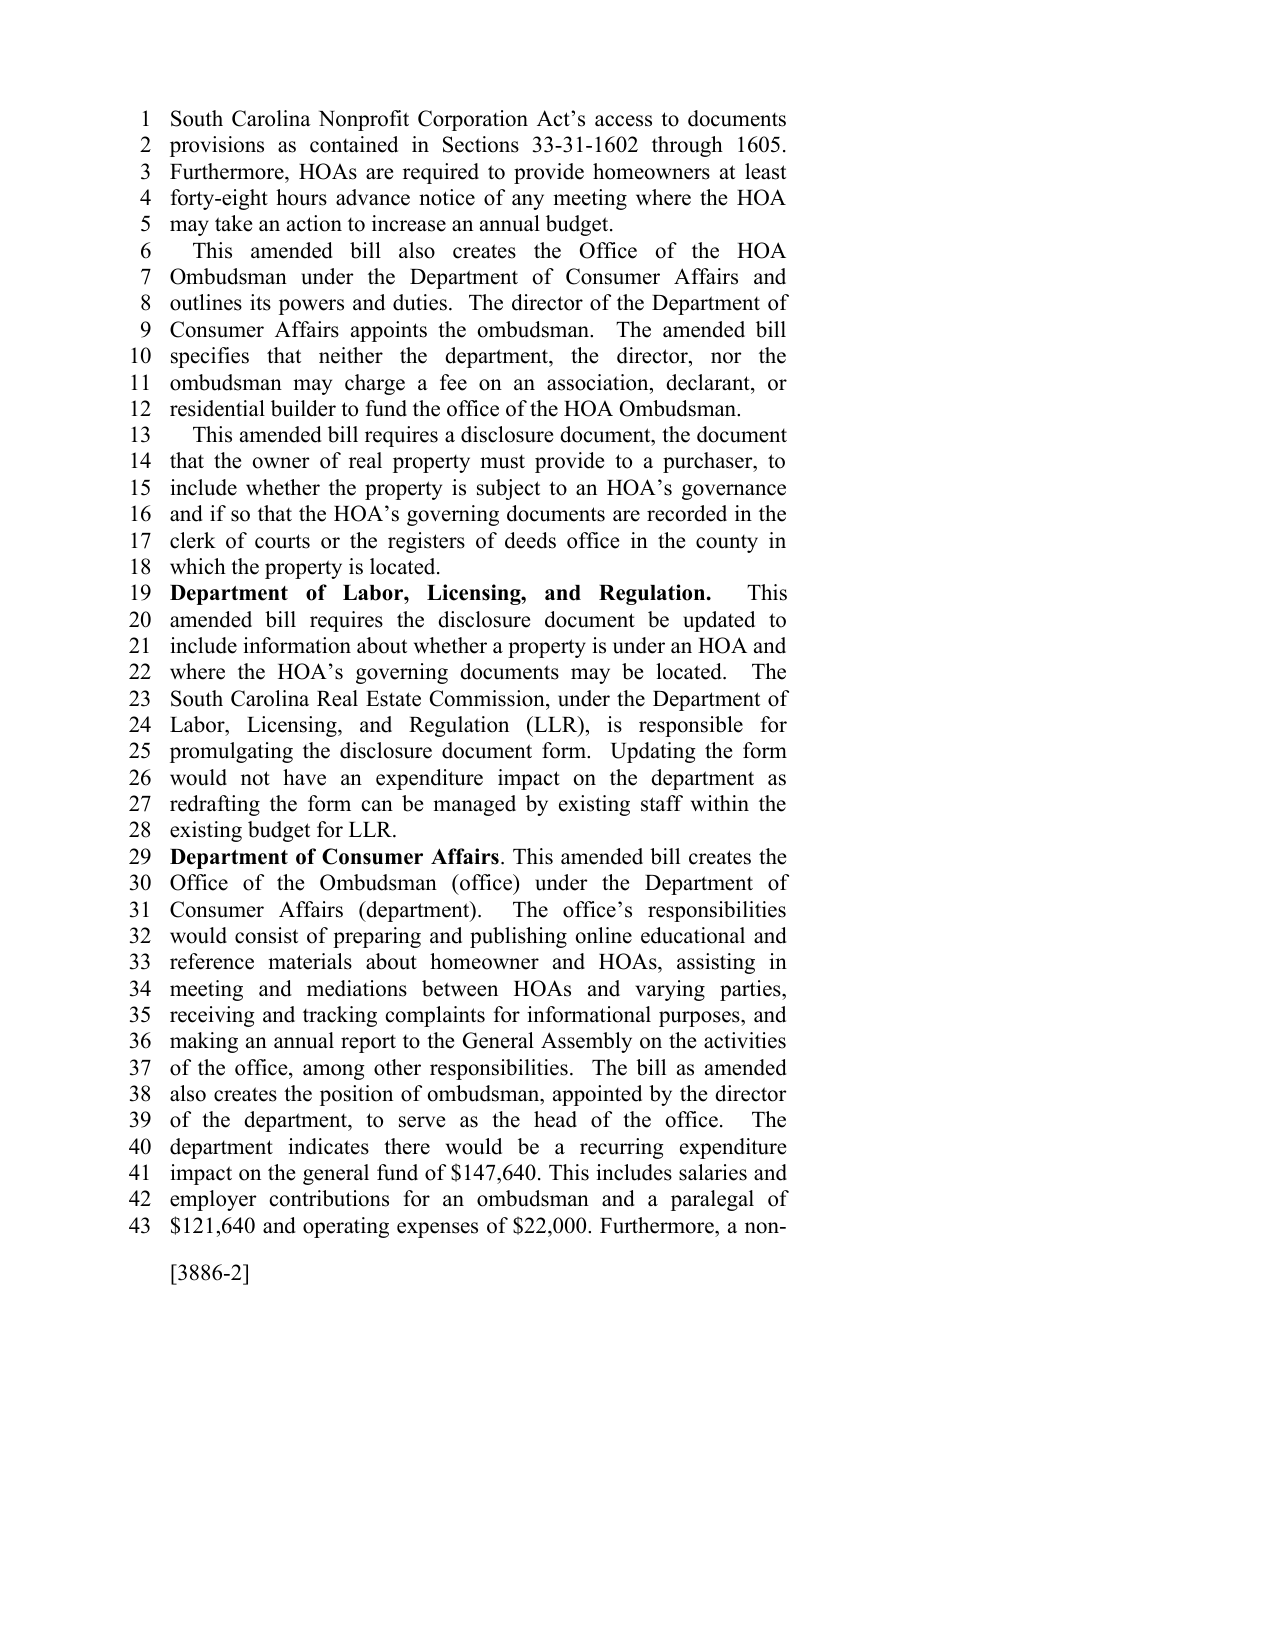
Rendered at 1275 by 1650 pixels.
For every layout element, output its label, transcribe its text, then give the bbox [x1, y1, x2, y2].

text This amended bill requires a disclosure document, the document that the owner of real property must provide to a purchaser, to include whether the property is subject to an HOA’s governance and if so that the HOA’s governing documents are recorded in the clerk of courts or the registers of deeds office in the county in which the property is located. [169, 421, 787, 579]
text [169, 843, 787, 1238]
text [169, 105, 787, 237]
text This amended bill also creates the Office of the HOA Ombudsman under the Department of Consumer Affairs and outlines its powers and duties. The director of the Department of Consumer Affairs appoints the ombudsman. The amended bill specifies that neither the department, the director, nor the ombudsman may charge a fee on an association, declarant, or residential builder to fund the office of the HOA Ombudsman. [169, 237, 787, 421]
text Department of Labor, Licensing, and Regulation. This amended bill requires the disclosure document be updated to include information about whether a property is under an HOA and where the HOA’s governing documents may be located. The South Carolina Real Estate Commission, under the Department of Labor, Licensing, and Regulation (LLR), is responsible for promulgating the disclosure document form. Updating the form would not have an expenditure impact on the department as redrafting the form can be managed by existing staff within the existing budget for LLR. [169, 579, 787, 843]
